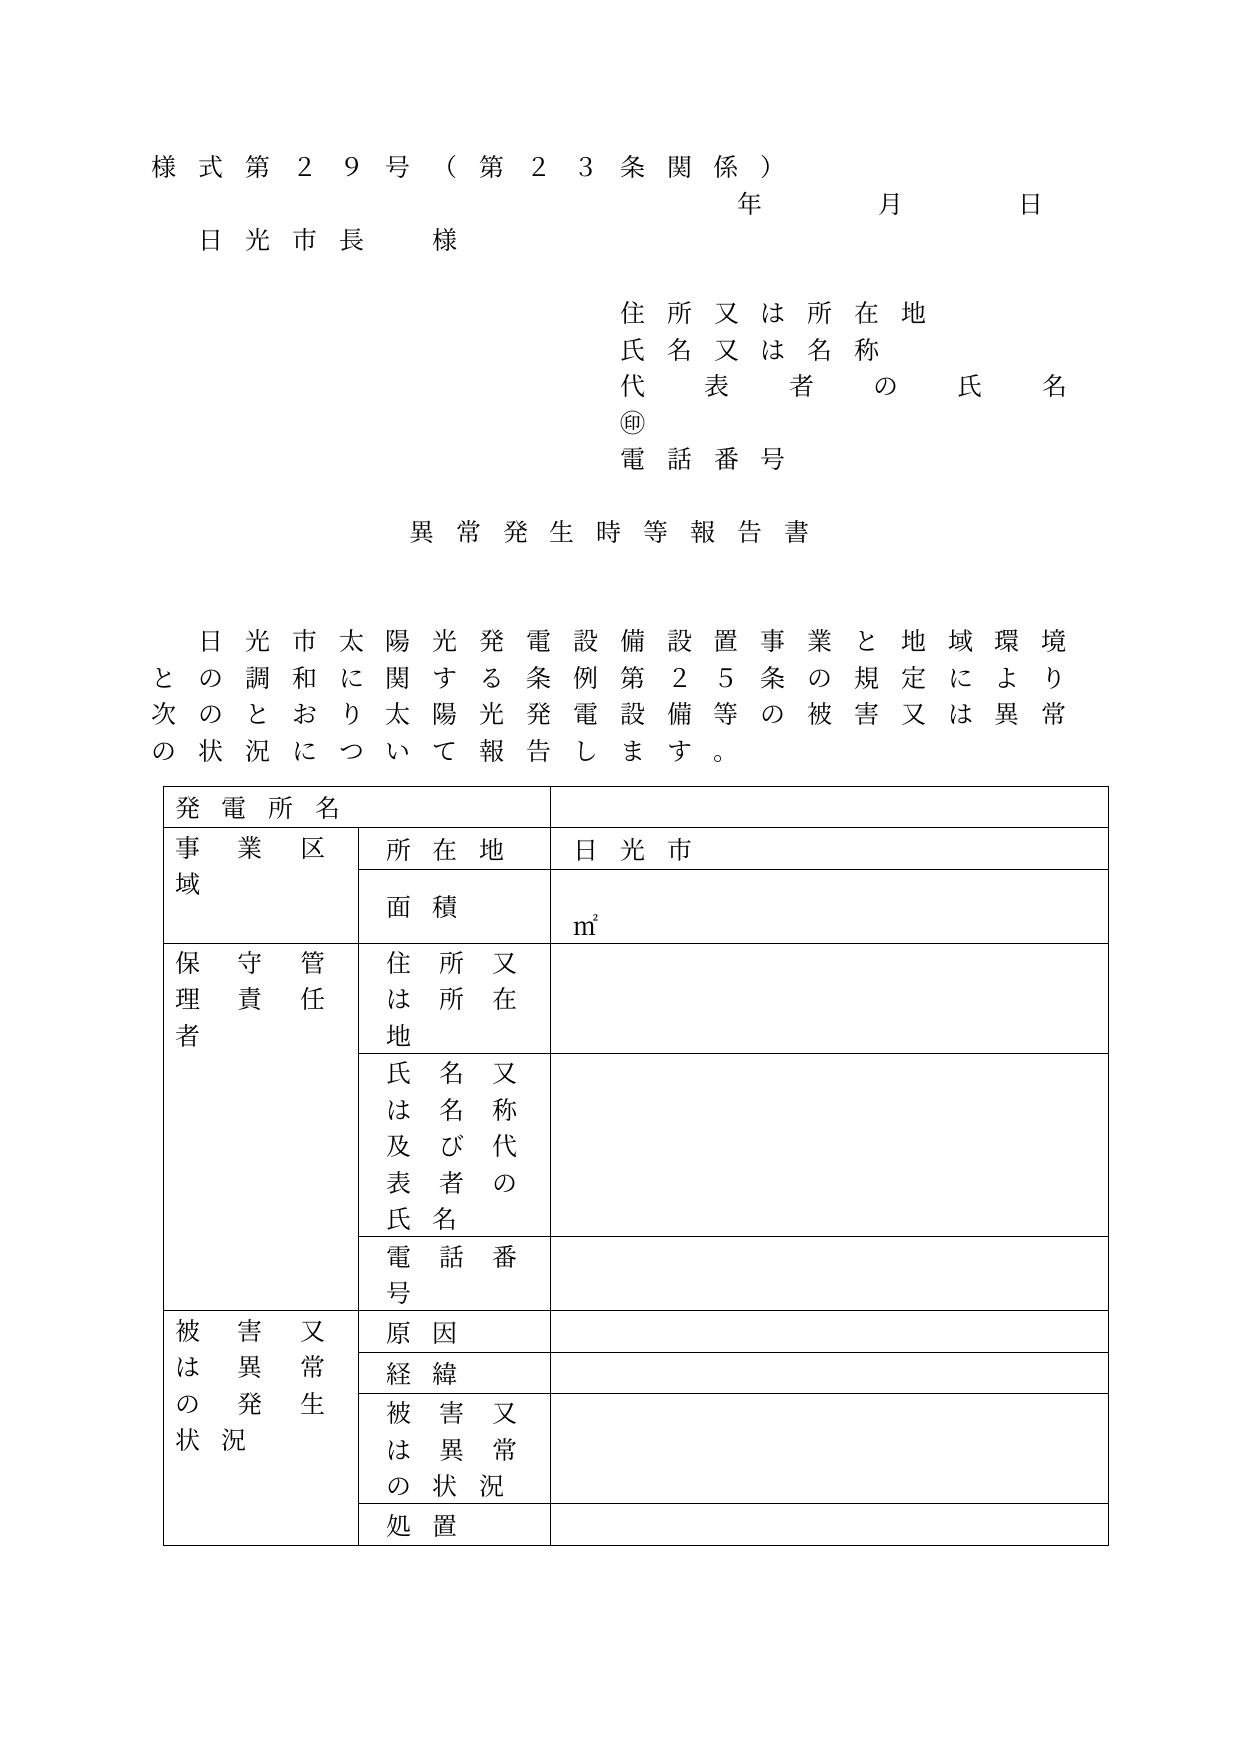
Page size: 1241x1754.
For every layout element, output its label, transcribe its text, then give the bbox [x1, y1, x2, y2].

table_cell 住所又は所在地 [359, 944, 550, 1053]
table_cell ㎡ [551, 870, 1108, 942]
table_cell 面積 [359, 870, 550, 942]
table_cell [551, 1504, 1108, 1545]
table_cell 被害又は異常の状況 [359, 1394, 550, 1503]
table_header 発電所名 [164, 787, 550, 827]
table_cell 保守管理責任者 [164, 944, 358, 1310]
table_cell 処置 [359, 1504, 550, 1545]
table_cell 日光市 [551, 828, 1108, 868]
table_cell [551, 1237, 1108, 1310]
text 年 月 日 [151, 184, 1065, 221]
text 様式第２９号（第２３条関係） [151, 148, 1089, 184]
table_cell 原因 [359, 1311, 550, 1352]
table_cell 所在地 [359, 828, 550, 868]
text 氏名又は名称 [600, 330, 1089, 367]
table_cell [551, 1311, 1108, 1352]
table_cell [551, 1353, 1108, 1393]
table_cell 事業区域 [164, 828, 358, 942]
table_cell 氏名又は名称及び代表者の氏名 [359, 1054, 550, 1236]
text 異常発生時等報告書 [151, 512, 1089, 549]
text 電話番号 [600, 439, 1089, 476]
table_header [551, 787, 1108, 827]
table_cell [551, 1394, 1108, 1503]
table_cell 経緯 [359, 1353, 550, 1393]
table_cell [551, 1054, 1108, 1236]
text 代表者の氏名 ㊞ [600, 367, 1089, 439]
table_cell 電話番号 [359, 1237, 550, 1310]
table_cell [551, 944, 1108, 1053]
table_cell 被害又は異常の発生状況 [164, 1311, 358, 1545]
text 日光市長 様 [151, 221, 1089, 257]
text 日光市太陽光発電設備設置事業と地域環境との調和に関する条例第２５条の規定により、次のとおり太陽光発電設備等の被害又は異常の状況について報告します。 [151, 622, 1089, 768]
text 住所又は所在地 [600, 294, 1089, 330]
